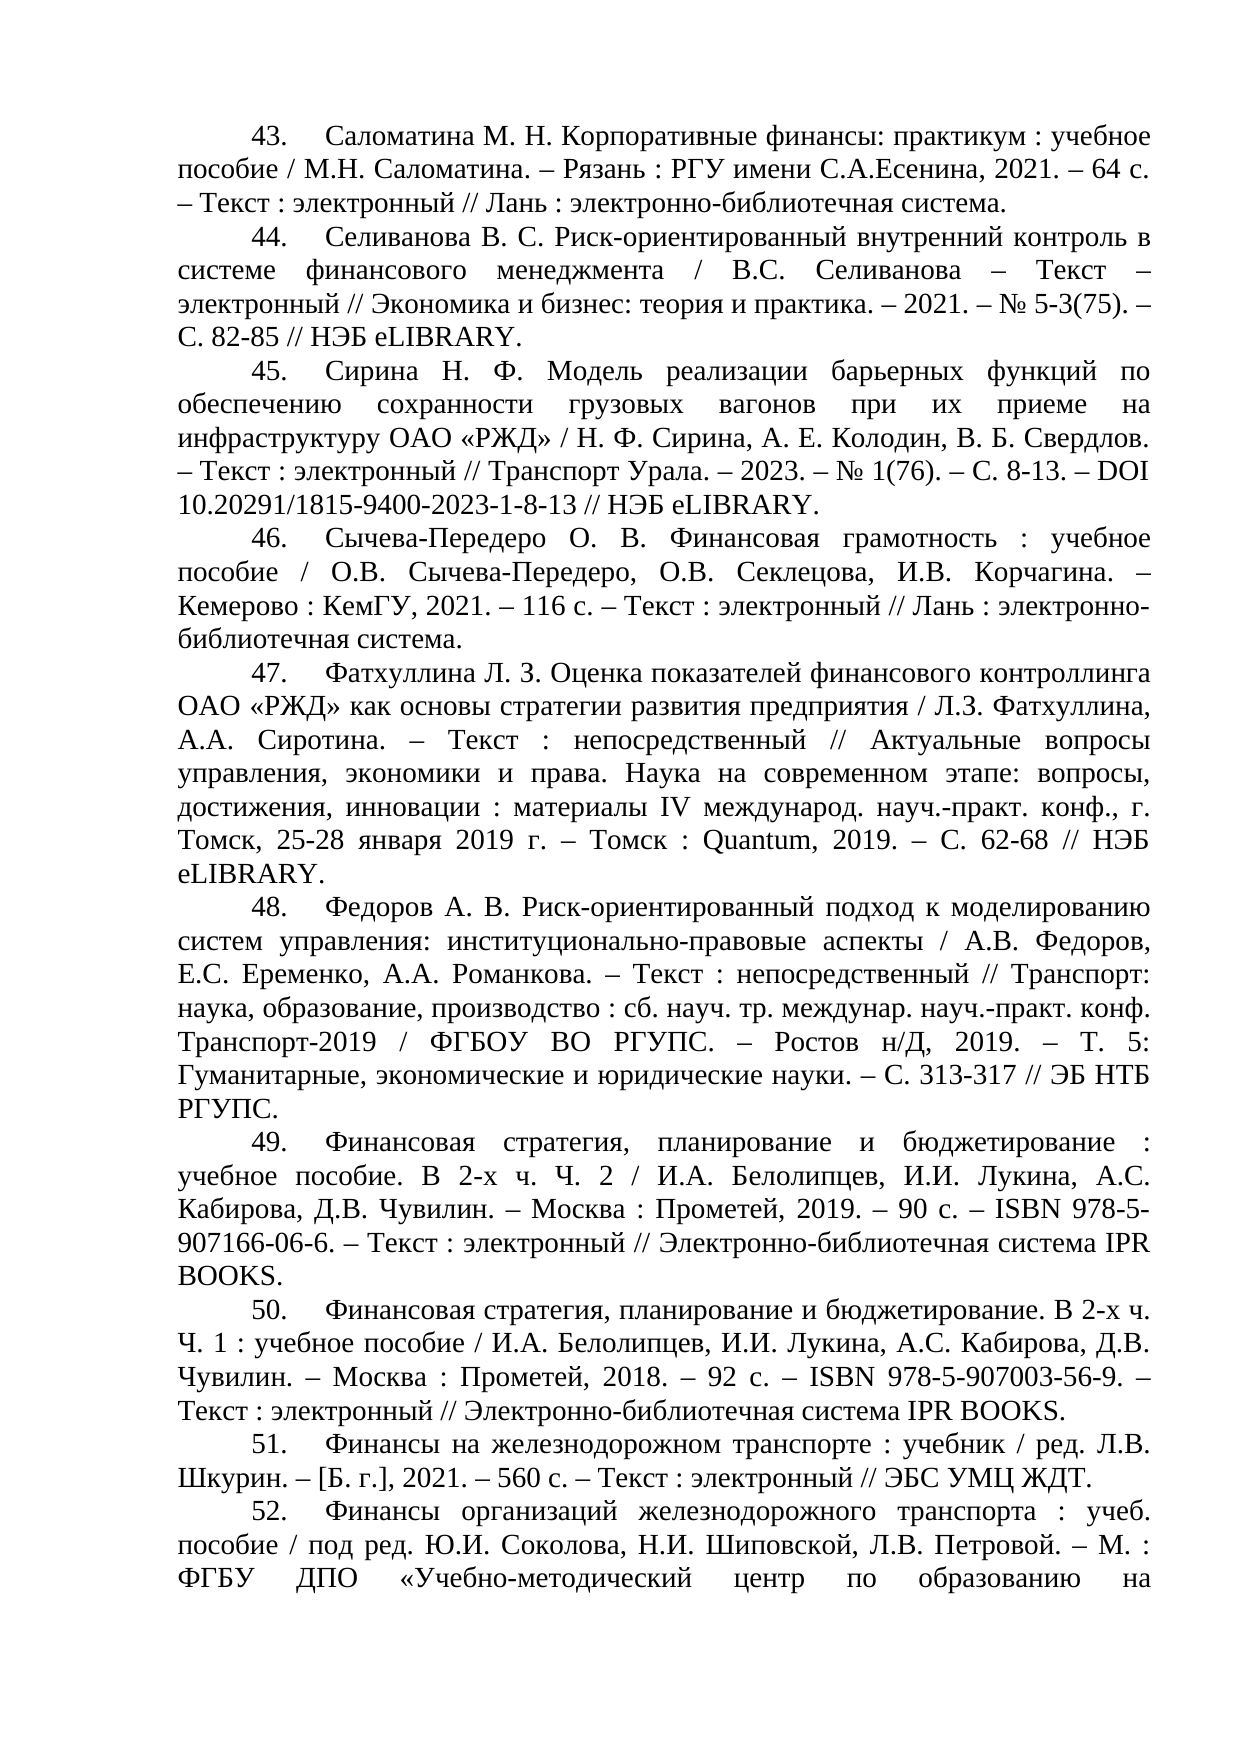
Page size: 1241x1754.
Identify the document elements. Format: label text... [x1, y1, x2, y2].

list Федоров А. В. Риск-ориентированный подход к моделированию систем управления: институционально-правовые аспекты / А.В. Федоров, Е.С. Еременко, А.А. Романкова. – Текст : непосредственный // Транспорт: наука, образование, производство : сб. науч. тр. междунар. науч.-практ. конф. Транспорт-2019 / ФГБОУ ВО РГУПС. – Ростов н/Д, 2019. – Т. 5: Гуманитарные, экономические и юридические науки. – С. 313-317 // ЭБ НТБ РГУПС. [177, 889, 1152, 1124]
list Финансы на железнодорожном транспорте : учебник / ред. Л.В. Шкурин. – [Б. г.], 2021. – 560 с. – Текст : электронный // ЭБС УМЦ ЖДТ. [177, 1426, 1152, 1493]
list Селиванова В. С. Риск-ориентированный внутренний контроль в системе финансового менеджмента / В.С. Селиванова – Текст – электронный // Экономика и бизнес: теория и практика. – 2021. – № 5-3(75). – С. 82-85 // НЭБ eLIBRARY. [177, 219, 1152, 353]
list Фатхуллина Л. З. Оценка показателей финансового контроллинга ОАО «РЖД» как основы стратегии развития предприятия / Л.З. Фатхуллина, А.А. Сиротина. – Текст : непосредственный // Актуальные вопросы управления, экономики и права. Наука на современном этапе: вопросы, достижения, инновации : материалы IV международ. науч.-практ. конф., г. Томск, 25-28 января 2019 г. – Томск : Quantum, 2019. – С. 62-68 // НЭБ eLIBRARY. [177, 655, 1152, 889]
list Сычева-Передеро О. В. Финансовая грамотность : учебное пособие / О.В. Сычева-Передеро, О.В. Секлецова, И.В. Корчагина. – Кемерово : КемГУ, 2021. – 116 с. – Текст : электронный // Лань : электронно-библиотечная система. [177, 521, 1152, 655]
list Финансовая стратегия, планирование и бюджетирование. В 2-х ч. Ч. 1 : учебное пособие / И.А. Белолипцев, И.И. Лукина, А.С. Кабирова, Д.В. Чувилин. – Москва : Прометей, 2018. – 92 c. – ISBN 978-5-907003-56-9. – Текст : электронный // Электронно-библиотечная система IPR BOOKS. [177, 1292, 1152, 1426]
list Сирина Н. Ф. Модель реализации барьерных функций по обеспечению сохранности грузовых вагонов при их приеме на инфраструктуру ОАО «РЖД» / Н. Ф. Сирина, А. Е. Колодин, В. Б. Свердлов. – Текст : электронный // Транспорт Урала. – 2023. – № 1(76). – С. 8-13. – DOI 10.20291/1815-9400-2023-1-8-13 // НЭБ eLIBRARY. [177, 353, 1152, 521]
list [177, 1493, 1152, 1594]
list Финансовая стратегия, планирование и бюджетирование : учебное пособие. В 2-х ч. Ч. 2 / И.А. Белолипцев, И.И. Лукина, А.С. Кабирова, Д.В. Чувилин. – Москва : Прометей, 2019. – 90 c. – ISBN 978-5-907166-06-6. – Текст : электронный // Электронно-библиотечная система IPR BOOKS. [177, 1124, 1152, 1292]
list Саломатина М. Н. Корпоративные финансы: практикум : учебное пособие / М.Н. Саломатина. – Рязань : РГУ имени С.А.Есенина, 2021. – 64 с. – Текст : электронный // Лань : электронно-библиотечная система. [177, 118, 1152, 219]
